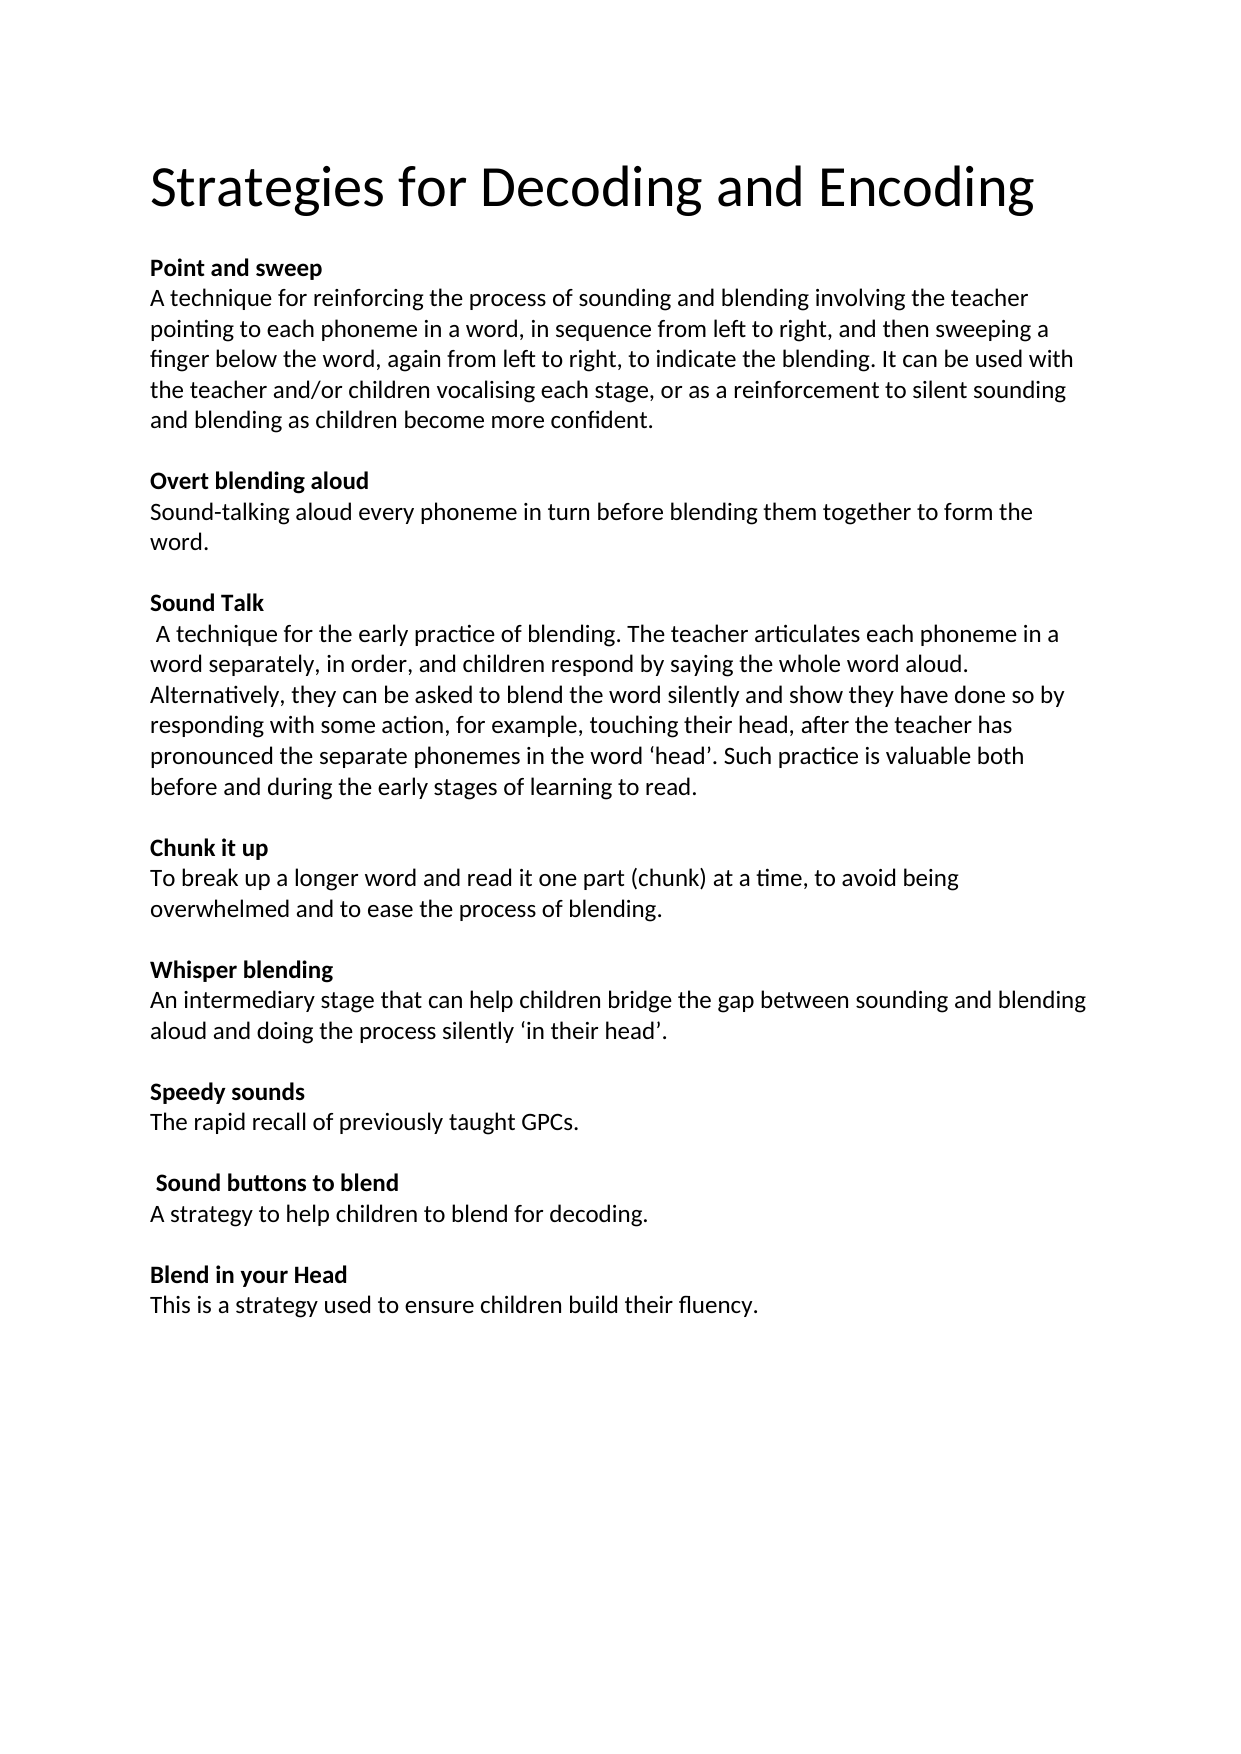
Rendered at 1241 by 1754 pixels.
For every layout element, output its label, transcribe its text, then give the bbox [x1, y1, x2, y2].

text A technique for the early practice of blending. The teacher articulates each phoneme in a word separately, in order, and children respond by saying the whole word aloud. Alternatively, they can be asked to blend the word silently and show they have done so by responding with some action, for example, touching their head, after the teacher has pronounced the separate phonemes in the word ‘head’. Such practice is valuable both before and during the early stages of learning to read. [150, 618, 1090, 801]
text Sound-talking aloud every phoneme in turn before blending them together to form the word. [150, 496, 1090, 557]
text Blend in your Head [150, 1259, 1090, 1289]
text A strategy to help children to blend for decoding. [150, 1198, 1090, 1228]
text Whisper blending [150, 954, 1090, 984]
text An intermediary stage that can help children bridge the gap between sounding and blending aloud and doing the process silently ‘in their head’. [150, 984, 1090, 1045]
text Chunk it up [150, 832, 1090, 862]
text Sound buttons to blend [150, 1167, 1090, 1198]
text A technique for reinforcing the process of sounding and blending involving the teacher pointing to each phoneme in a word, in sequence from left to right, and then sweeping a finger below the word, again from left to right, to indicate the blending. It can be used with the teacher and/or children vocalising each stage, or as a reinforcement to silent sounding and blending as children become more confident. [150, 282, 1090, 435]
text Point and sweep [150, 252, 1090, 282]
text Strategies for Decoding and Encoding [150, 150, 1090, 221]
text The rapid recall of previously taught GPCs. [150, 1106, 1090, 1137]
text Speedy sounds [150, 1076, 1090, 1106]
text Overt blending aloud [150, 465, 1090, 496]
text This is a strategy used to ensure children build their fluency. [150, 1289, 1090, 1320]
text Sound Talk [150, 587, 1090, 618]
text To break up a longer word and read it one part (chunk) at a time, to avoid being overwhelmed and to ease the process of blending. [150, 862, 1090, 923]
